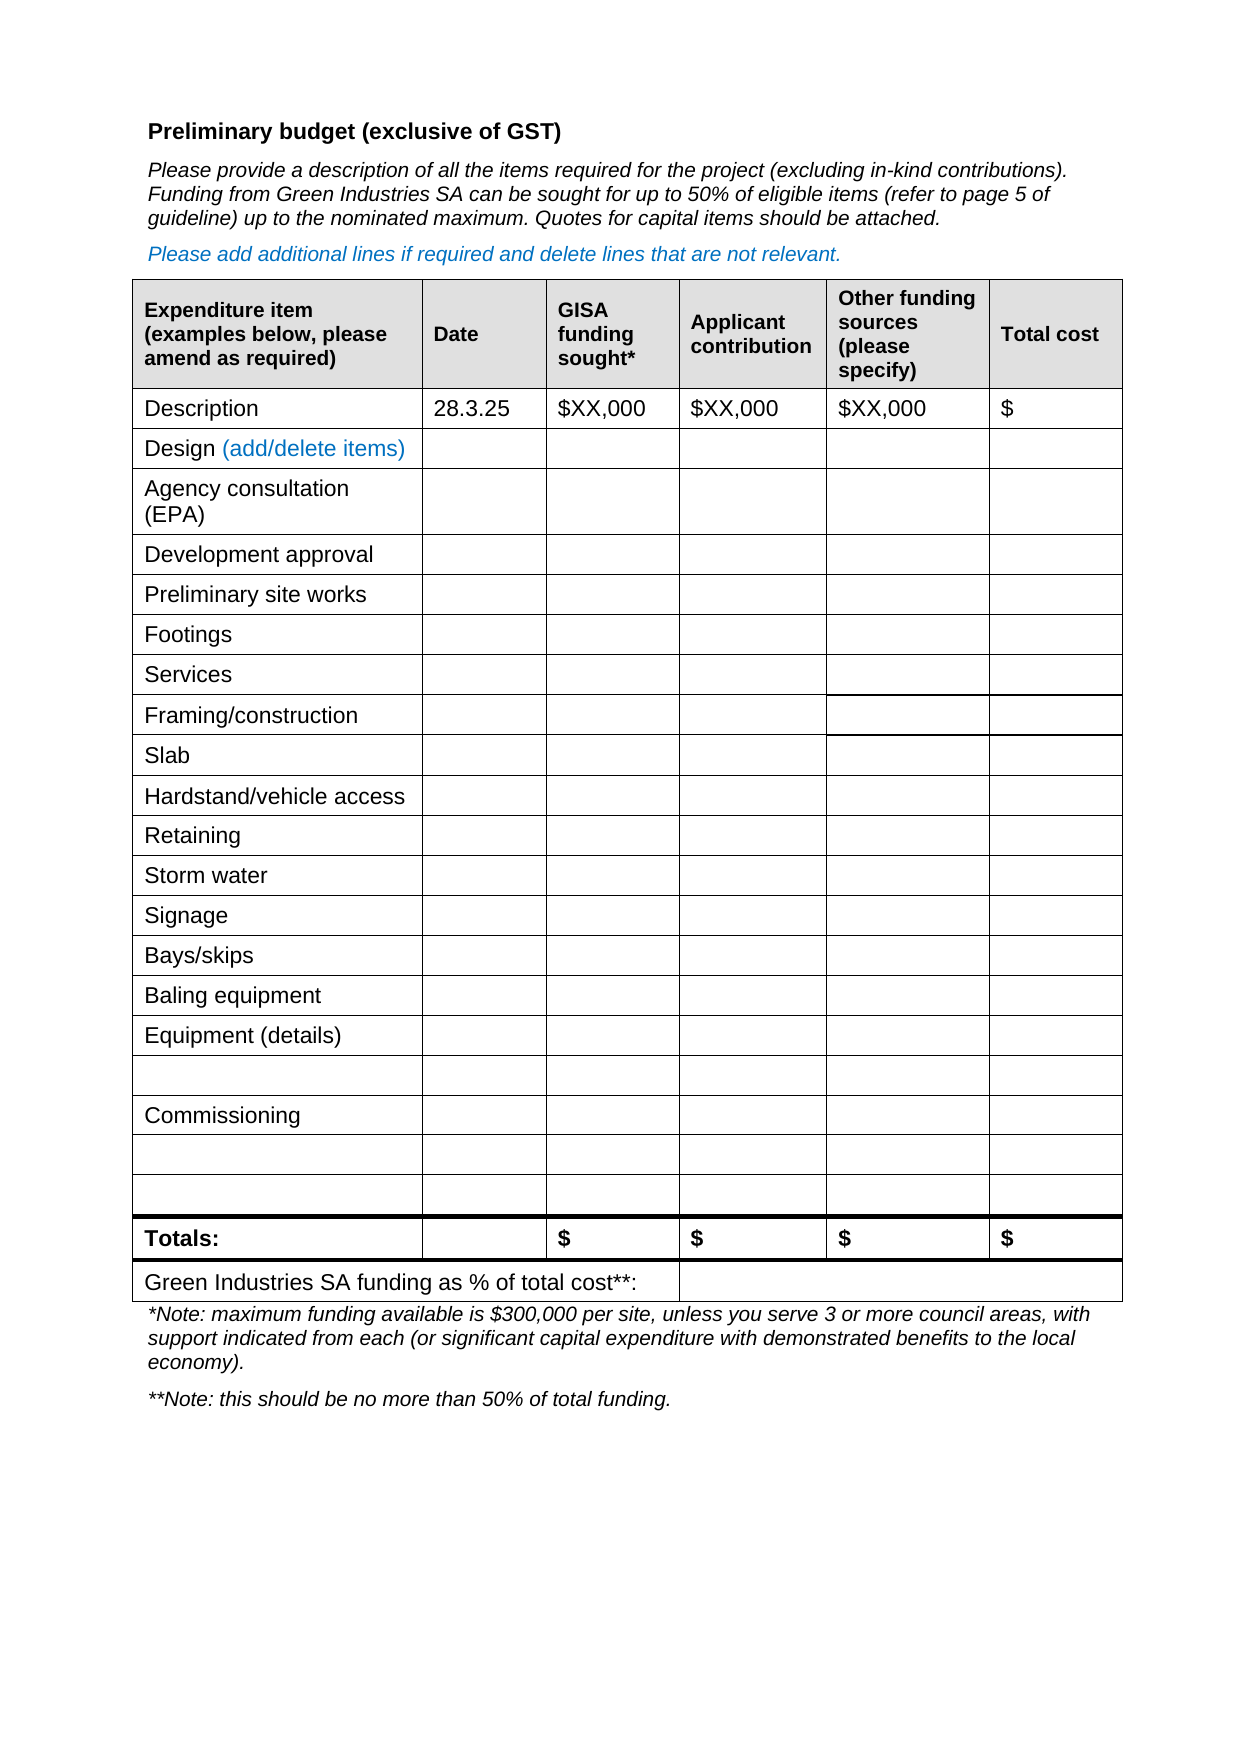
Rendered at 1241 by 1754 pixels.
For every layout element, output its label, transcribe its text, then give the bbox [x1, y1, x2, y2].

table_cell [423, 816, 546, 855]
table_cell [827, 896, 989, 935]
table_cell [423, 976, 546, 1015]
table_cell [990, 535, 1122, 574]
table_cell [680, 695, 826, 734]
table_cell Green Industries SA funding as % of total cost**: [133, 1262, 679, 1301]
table_cell [547, 856, 679, 895]
table_cell [990, 1016, 1122, 1054]
table_cell [990, 615, 1122, 653]
table_cell [680, 1056, 826, 1094]
table_cell [547, 776, 679, 815]
text *Note: maximum funding available is $300,000 per site, unless you serve 3 or more council areas, with support indicated from each (or significant capital expenditure with demonstrated benefits to the local economy). [148, 1302, 1107, 1374]
table_cell [827, 469, 989, 534]
table_cell [990, 896, 1122, 935]
table_cell [827, 535, 989, 574]
table_cell [680, 615, 826, 653]
table_header Date [423, 280, 546, 388]
table_cell [827, 655, 989, 694]
table_cell [423, 429, 546, 468]
table_cell [827, 936, 989, 975]
table_cell [547, 615, 679, 653]
table_cell [680, 976, 826, 1015]
table_cell [423, 776, 546, 815]
table_cell [680, 535, 826, 574]
table_cell $ [990, 1219, 1122, 1258]
table_cell [423, 695, 546, 734]
table_cell Signage [133, 896, 422, 935]
table_cell [680, 735, 826, 775]
table_cell Description [133, 389, 422, 428]
table_cell $XX,000 [547, 389, 679, 428]
text **Note: this should be no more than 50% of total funding. [148, 1387, 1092, 1411]
table_cell [423, 1056, 546, 1094]
table_cell [133, 1175, 422, 1214]
table_cell [423, 575, 546, 614]
table_cell [133, 1135, 422, 1174]
table_cell [680, 936, 826, 975]
table_cell [423, 1096, 546, 1134]
table_cell Preliminary site works [133, 575, 422, 614]
table_header Total cost [990, 280, 1122, 388]
table_cell [547, 976, 679, 1015]
table_cell [423, 735, 546, 775]
table_cell [680, 575, 826, 614]
table_cell Development approval [133, 535, 422, 574]
table_cell [990, 976, 1122, 1015]
table_header Applicant contribution [680, 280, 826, 388]
table_cell [423, 1016, 546, 1054]
table_cell Framing/construction [133, 695, 422, 734]
text Preliminary budget (exclusive of GST) [148, 118, 1092, 144]
table_cell [547, 1056, 679, 1094]
table_cell [990, 696, 1122, 734]
table_cell [827, 429, 989, 468]
table_cell [547, 469, 679, 534]
table_cell $XX,000 [680, 389, 826, 428]
table_cell [827, 575, 989, 614]
table_cell [423, 655, 546, 694]
table_cell [547, 429, 679, 468]
table_cell [680, 896, 826, 935]
table_cell [547, 535, 679, 574]
table_cell $ [680, 1219, 826, 1258]
table_cell Hardstand/vehicle access [133, 776, 422, 815]
table_cell Baling equipment [133, 976, 422, 1015]
table_cell 28.3.25 [423, 389, 546, 428]
table_cell [547, 1096, 679, 1134]
table_cell Footings [133, 615, 422, 653]
table_cell [423, 535, 546, 574]
table_cell [827, 615, 989, 653]
table_cell [680, 1262, 1122, 1301]
table_cell [680, 655, 826, 694]
table_cell [827, 1016, 989, 1054]
table_cell [827, 976, 989, 1015]
table_cell [423, 1219, 546, 1258]
table_cell [990, 776, 1122, 815]
table_cell [680, 1016, 826, 1054]
table_cell [547, 816, 679, 855]
table_cell [547, 1135, 679, 1174]
table_cell [990, 1175, 1122, 1214]
table_cell [827, 856, 989, 895]
table_cell [827, 1175, 989, 1214]
table_cell [827, 1056, 989, 1094]
table_cell [990, 1056, 1122, 1094]
table_cell [680, 429, 826, 468]
text Please add additional lines if required and delete lines that are not relevant. [148, 242, 1092, 266]
table_cell [827, 696, 989, 734]
table_cell [547, 575, 679, 614]
table_cell [680, 1175, 826, 1214]
table_cell [547, 896, 679, 935]
text Please provide a description of all the items required for the project (excluding in-kind contributions). Funding from Green Industries SA can be sought for up to 50% of eligible items (refer to page 5 of guideline) up to the nominated maximum. Quotes for capital items should be attached. [148, 158, 1092, 229]
table_cell Design (add/delete items) [133, 429, 422, 468]
table_cell [547, 1016, 679, 1054]
table_cell Bays/skips [133, 936, 422, 975]
table_cell [990, 1135, 1122, 1174]
table_cell [547, 936, 679, 975]
table_cell $XX,000 [827, 389, 989, 428]
table_cell [990, 856, 1122, 895]
table_cell Slab [133, 735, 422, 775]
table_cell [990, 736, 1122, 775]
table_cell [990, 575, 1122, 614]
table_cell [827, 1135, 989, 1174]
table_cell [990, 469, 1122, 534]
table_cell [423, 1135, 546, 1174]
table_cell [547, 735, 679, 775]
table_cell [547, 695, 679, 734]
table_header GISA funding sought* [547, 280, 679, 388]
table_cell [990, 1096, 1122, 1134]
table_cell [990, 816, 1122, 855]
table_header Other funding sources (please specify) [827, 280, 989, 388]
table_cell [680, 1096, 826, 1134]
table_cell [423, 615, 546, 653]
table_cell [547, 655, 679, 694]
table_cell [827, 1096, 989, 1134]
table_cell [827, 776, 989, 815]
table_cell $ [827, 1219, 989, 1258]
table_cell [133, 1056, 422, 1094]
table_cell Equipment (details) [133, 1016, 422, 1054]
table_cell [827, 816, 989, 855]
table_cell $ [547, 1219, 679, 1258]
table_cell [990, 655, 1122, 694]
table_cell [680, 1135, 826, 1174]
table_cell Commissioning [133, 1096, 422, 1134]
table_cell [423, 936, 546, 975]
table_cell [680, 856, 826, 895]
table_cell Agency consultation (EPA) [133, 469, 422, 534]
table_cell Services [133, 655, 422, 694]
table_cell Retaining [133, 816, 422, 855]
table_cell [680, 816, 826, 855]
table_cell Totals: [133, 1219, 422, 1258]
table_cell [990, 429, 1122, 468]
table_cell [990, 936, 1122, 975]
table_header Expenditure item (examples below, please amend as required) [133, 280, 422, 388]
table_cell Storm water [133, 856, 422, 895]
table_cell [423, 469, 546, 534]
table_cell [680, 469, 826, 534]
table_cell [680, 776, 826, 815]
table_cell [827, 736, 989, 775]
table_cell [423, 1175, 546, 1214]
table_cell [547, 1175, 679, 1214]
table_cell [423, 896, 546, 935]
table_cell $ [990, 389, 1122, 428]
table_cell [423, 856, 546, 895]
